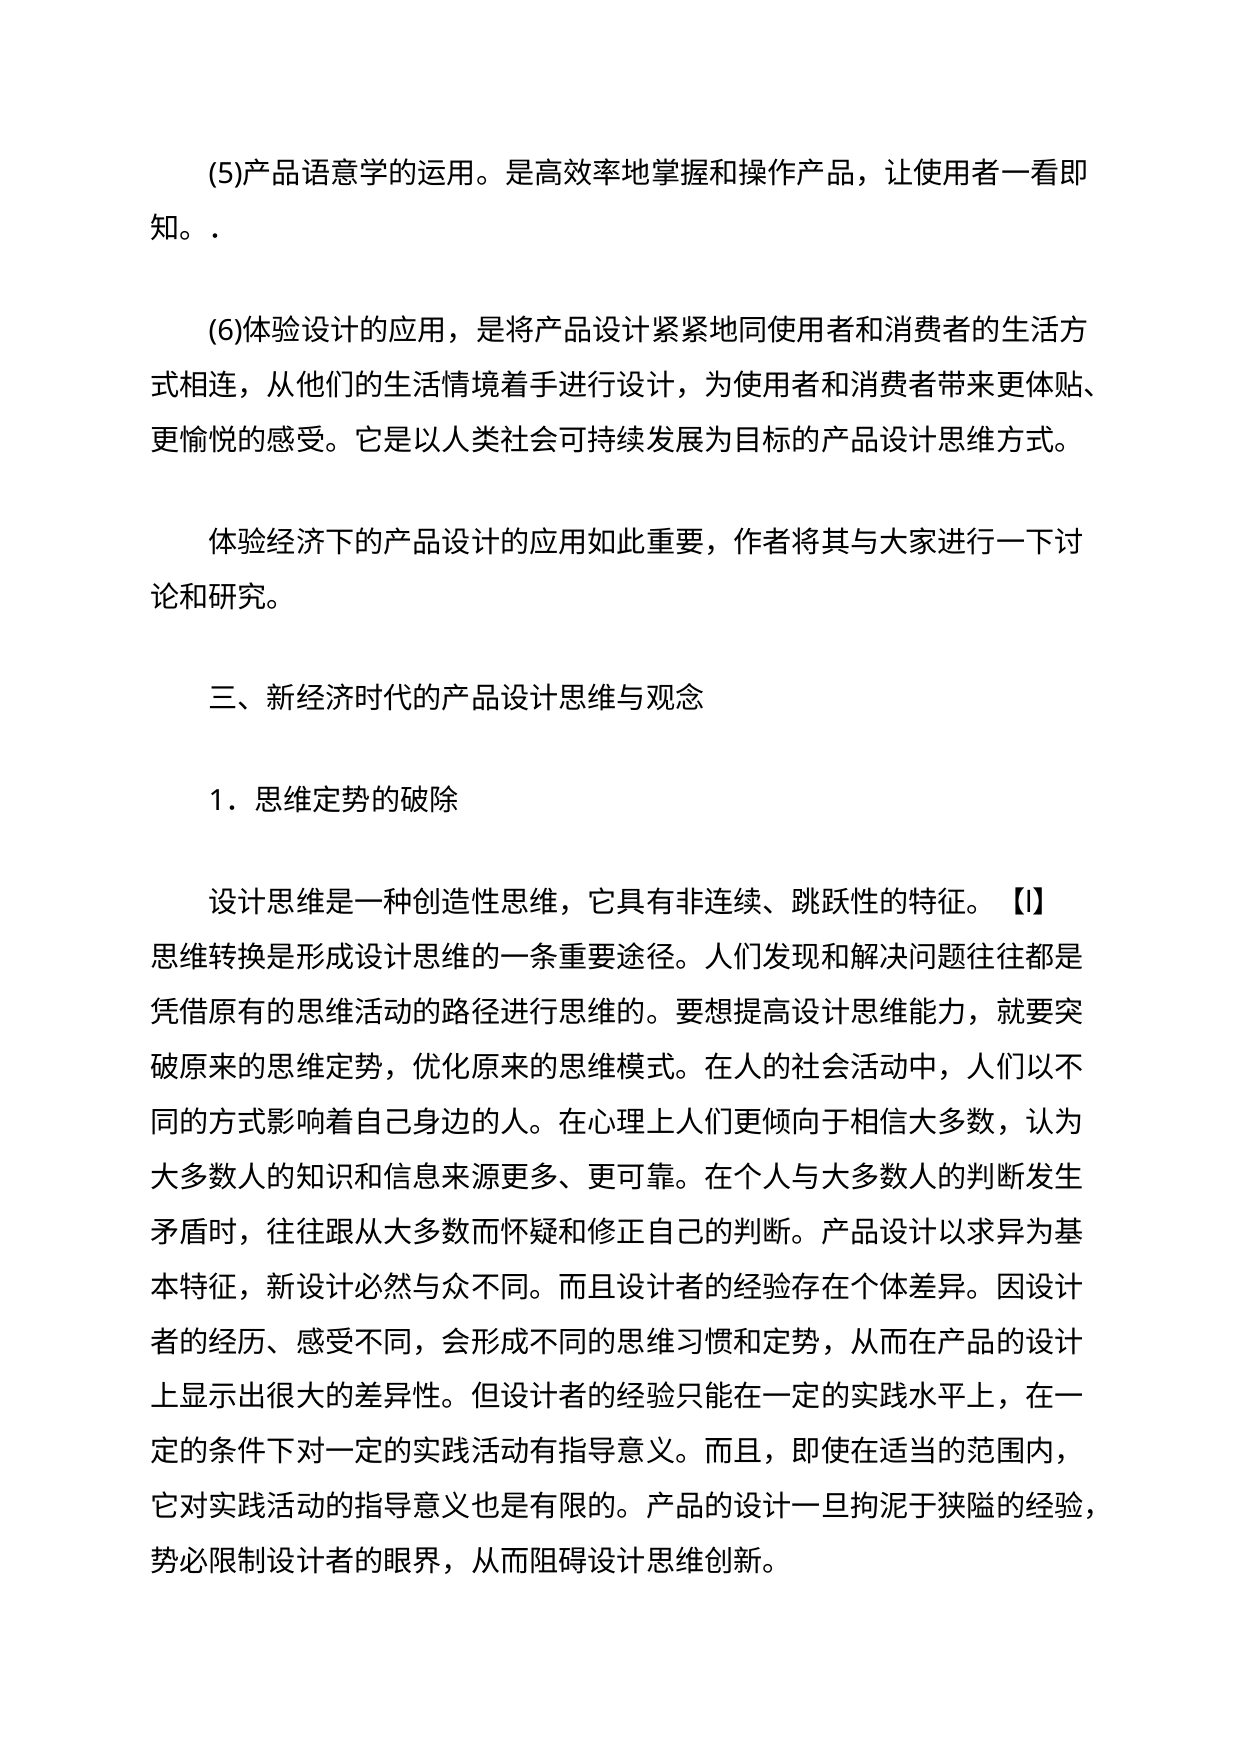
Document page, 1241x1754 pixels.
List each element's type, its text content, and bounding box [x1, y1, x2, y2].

text 设计思维是一种创造性思维，它具有非连续、跳跃性的特征。【l】思维转换是形成设计思维的一条重要途径。人们发现和解决问题往往都是凭借原有的思维活动的路径进行思维的。要想提高设计思维能力，就要突破原来的思维定势，优化原来的思维模式。在人的社会活动中，人们以不同的方式影响着自己身边的人。在心理上人们更倾向于相信大多数，认为大多数人的知识和信息来源更多、更可靠。在个人与大多数人的判断发生矛盾时，往往跟从大多数而怀疑和修正自己的判断。产品设计以求异为基本特征，新设计必然与众不同。而且设计者的经验存在个体差异。因设计者的经历、感受不同，会形成不同的思维习惯和定势，从而在产品的设计上显示出很大的差异性。但设计者的经验只能在一定的实践水平上，在一定的条件下对一定的实践活动有指导意义。而且，即使在适当的范围内，它对实践活动的指导意义也是有限的。产品的设计一旦拘泥于狭隘的经验，势必限制设计者的眼界，从而阻碍设计思维创新。 [150, 879, 1090, 1580]
text (5)产品语意学的运用。是高效率地掌握和操作产品，让使用者一看即知。． [150, 150, 1090, 247]
text 1．思维定势的破除 [150, 777, 1090, 819]
text 三、新经济时代的产品设计思维与观念 [150, 675, 1090, 717]
text (6)体验设计的应用，是将产品设计紧紧地同使用者和消费者的生活方式相连，从他们的生活情境着手进行设计，为使用者和消费者带来更体贴、更愉悦的感受。它是以人类社会可持续发展为目标的产品设计思维方式。 [150, 307, 1090, 459]
text 体验经济下的产品设计的应用如此重要，作者将其与大家进行一下讨论和研究。 [150, 518, 1090, 616]
